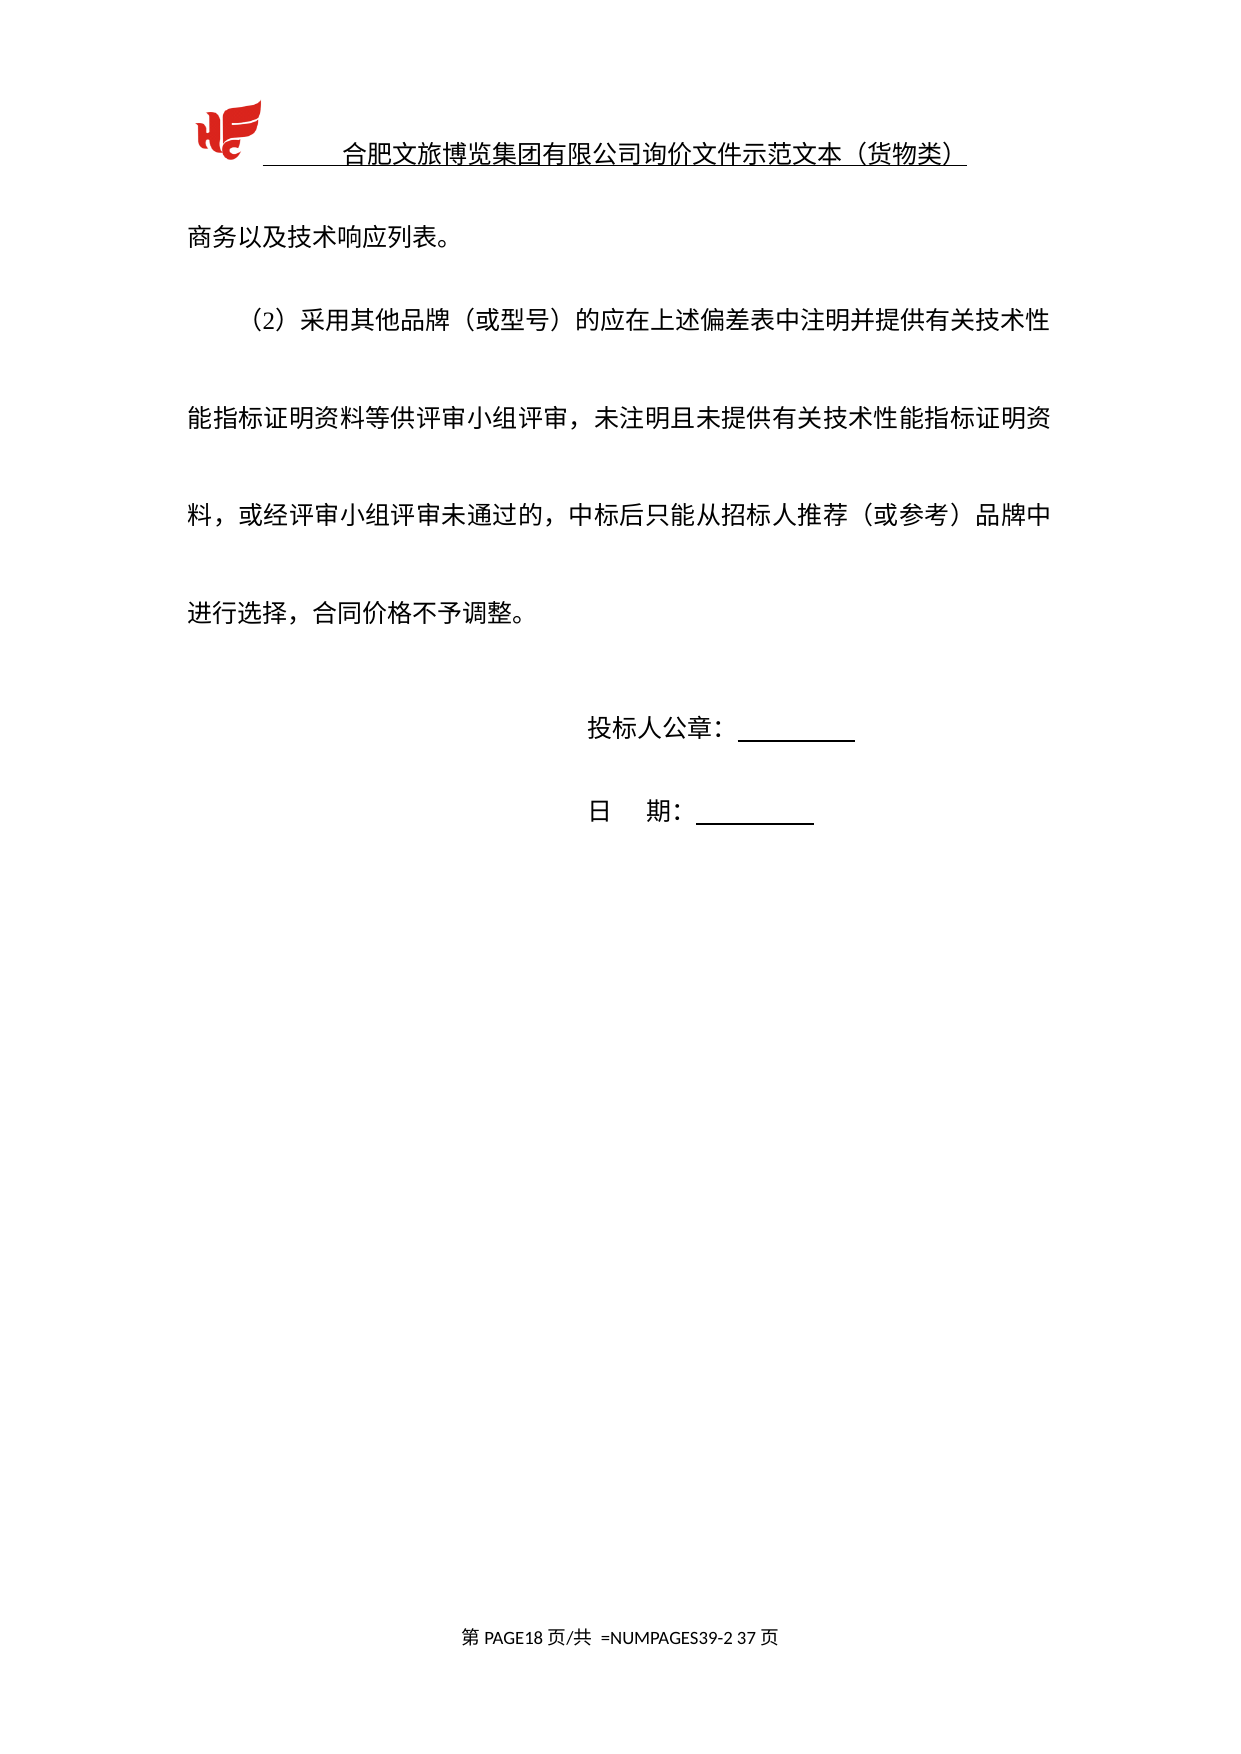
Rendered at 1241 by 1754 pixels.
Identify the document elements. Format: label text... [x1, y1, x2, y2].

text 投标人公章： [187, 694, 1053, 759]
list 采用其他品牌（或型号）的应在上述偏差表中注明并提供有关技术性能指标证明资料等供评审小组评审，未注明且未提供有关技术性能指标证明资料，或经评审小组评审未通过的，中标后只能从招标人推荐（或参考）品牌中进行选择，合同价格不予调整。 [187, 286, 1053, 644]
list 投标人保证：投标人按照询价文件“第三章 招标人要求”逐一列出商务以及技术响应列表。 [187, 203, 1053, 268]
picture [187, 90, 263, 164]
text 日 期： [187, 777, 1053, 842]
